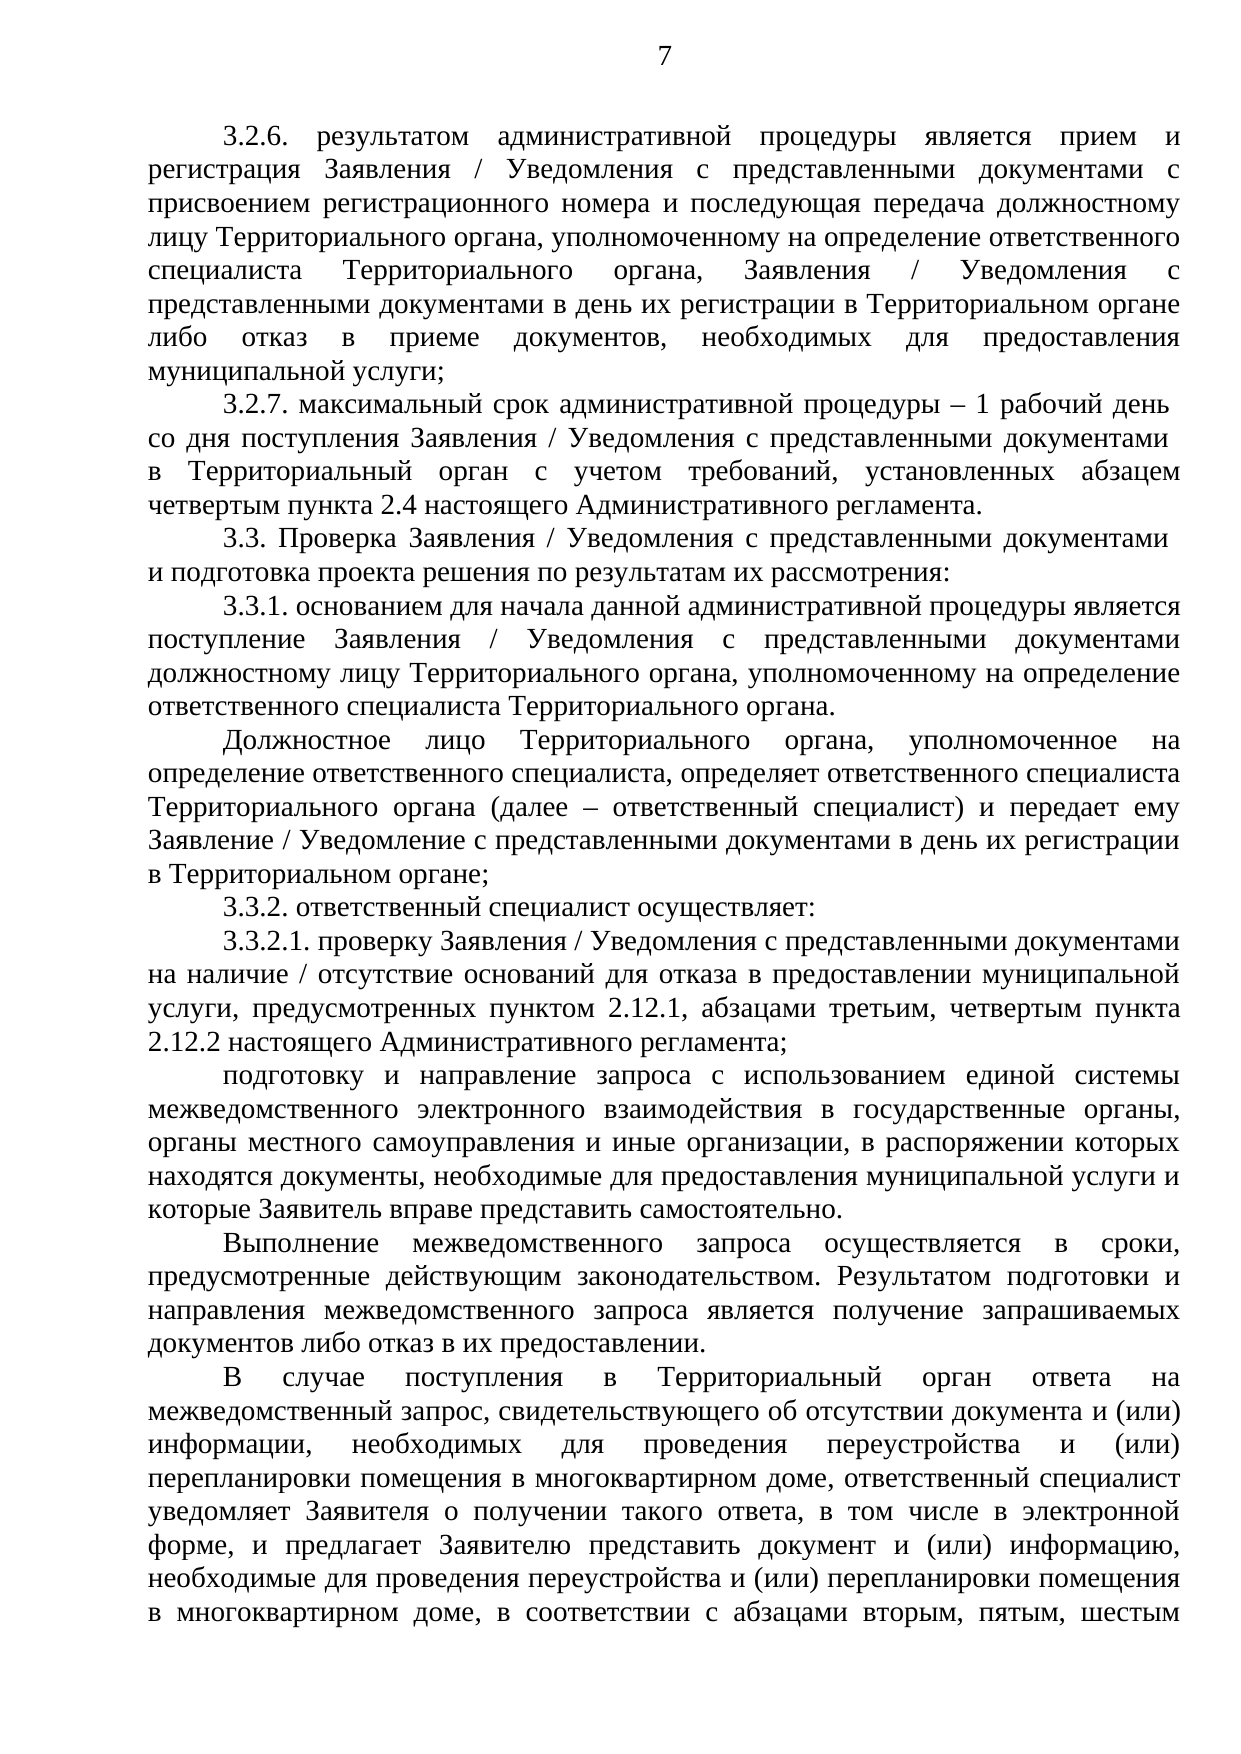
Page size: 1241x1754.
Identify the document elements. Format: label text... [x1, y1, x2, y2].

text Выполнение межведомственного запроса осуществляется в сроки, предусмотренные действующим законодательством. Результатом подготовки и направления межведомственного запроса является получение запрашиваемых документов либо отказ в их предоставлении. [148, 1225, 1181, 1359]
text 3.3.1. основанием для начала данной административной процедуры является поступление Заявления / Уведомления с представленными документами должностному лицу Территориального органа, уполномоченному на определение ответственного специалиста Территориального органа. [148, 588, 1181, 722]
text 3.3. Проверка Заявления / Уведомления с представленными документами и подготовка проекта решения по результатам их рассмотрения: [148, 521, 408, 554]
text Должностное лицо Территориального органа, уполномоченное на определение ответственного специалиста, определяет ответственного специалиста Территориального органа (далее – ответственный специалист) и передает ему Заявление / Уведомление с представленными документами в день их регистрации в Территориальном органе; [148, 722, 1181, 889]
text 3.2.7. максимальный срок административной процедуры – 1 рабочий день со дня поступления Заявления / Уведомления с представленными документами в Территориальный орган с учетом требований, установленных абзацем четвертым пункта 2.4 настоящего Административного регламента. [148, 386, 1181, 521]
text подготовку и направление запроса с использованием единой системы межведомственного электронного взаимодействия в государственные органы, органы местного самоуправления и иные организации, в распоряжении которых находятся документы, необходимые для предоставления муниципальной услуги и которые Заявитель вправе представить самостоятельно. [148, 1057, 1181, 1225]
text 3.3.2.1. проверку Заявления / Уведомления с представленными документами на наличие / отсутствие оснований для отказа в предоставлении муниципальной услуги, предусмотренных пунктом 2.12.1, абзацами третьим, четвертым пункта 2.12.2 настоящего Административного регламента; [148, 923, 1181, 1057]
text 3.3.2. ответственный специалист осуществляет: [148, 889, 1181, 923]
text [148, 1359, 1181, 1426]
text 3.3. Проверка Заявления / Уведомления с представленными документами и подготовка проекта решения по результатам их рассмотрения: [942, 521, 1181, 588]
text 3.2.6. результатом административной процедуры является прием и регистрация Заявления / Уведомления с представленными документами с присвоением регистрационного номера и последующая передача должностному лицу Территориального органа, уполномоченному на определение ответственного специалиста Территориального органа, Заявления / Уведомления с представленными документами в день их регистрации в Территориальном органе либо отказ в приеме документов, необходимых для предоставления муниципальной услуги; [148, 118, 1181, 386]
